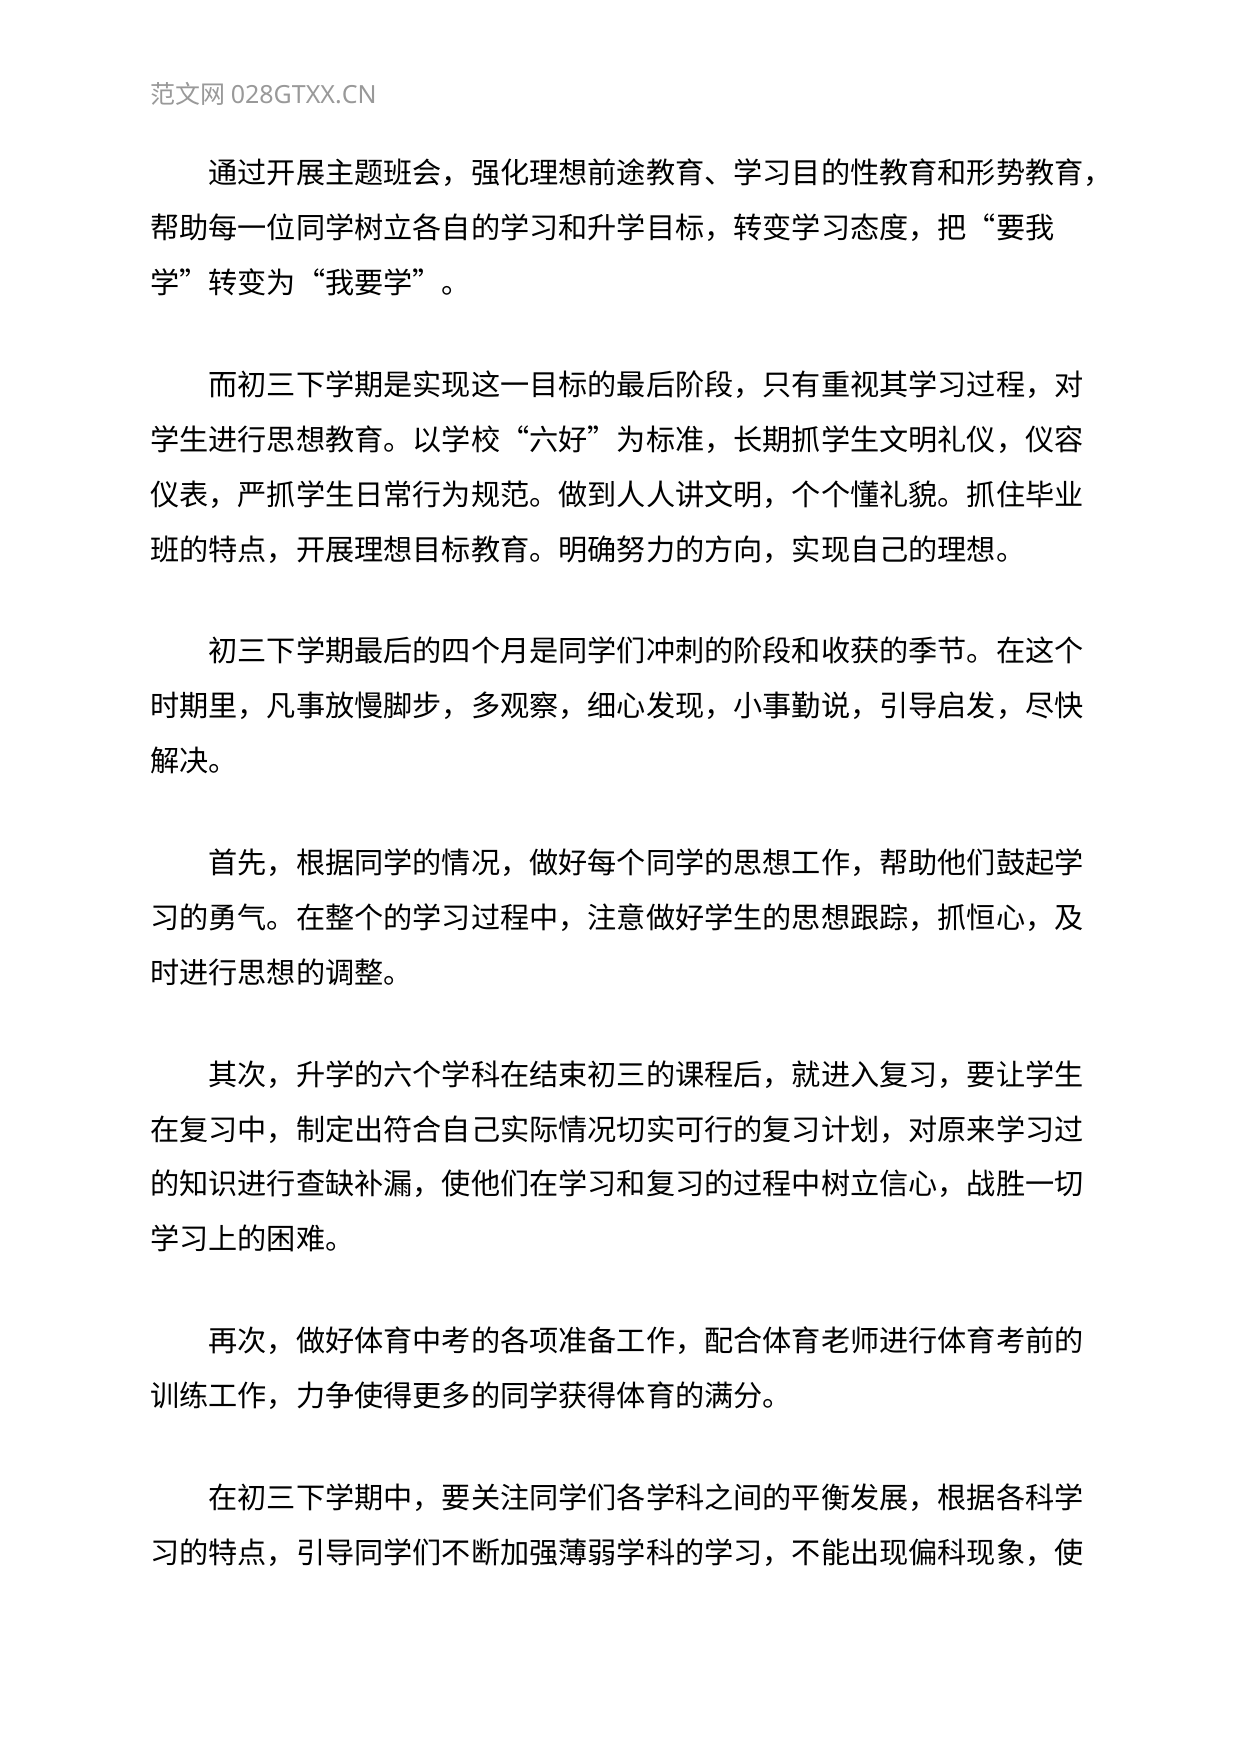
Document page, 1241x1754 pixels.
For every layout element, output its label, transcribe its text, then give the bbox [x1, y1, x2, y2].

text 其次，升学的六个学科在结束初三的课程后，就进入复习，要让学生在复习中，制定出符合自己实际情况切实可行的复习计划，对原来学习过的知识进行查缺补漏，使他们在学习和复习的过程中树立信心，战胜一切学习上的困难。 [150, 1051, 1090, 1258]
text 通过开展主题班会，强化理想前途教育、学习目的性教育和形势教育，帮助每一位同学树立各自的学习和升学目标，转变学习态度，把“要我学”转变为“我要学”。 [150, 150, 1090, 302]
text 初三下学期最后的四个月是同学们冲刺的阶段和收获的季节。在这个时期里，凡事放慢脚步，多观察，细心发现，小事勤说，引导启发，尽快解决。 [150, 628, 1090, 780]
text 再次，做好体育中考的各项准备工作，配合体育老师进行体育考前的训练工作，力争使得更多的同学获得体育的满分。 [150, 1318, 1090, 1415]
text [150, 1474, 1090, 1571]
text 而初三下学期是实现这一目标的最后阶段，只有重视其学习过程，对学生进行思想教育。以学校“六好”为标准，长期抓学生文明礼仪，仪容仪表，严抓学生日常行为规范。做到人人讲文明，个个懂礼貌。抓住毕业班的特点，开展理想目标教育。明确努力的方向，实现自己的理想。 [150, 362, 1090, 568]
text 首先，根据同学的情况，做好每个同学的思想工作，帮助他们鼓起学习的勇气。在整个的学习过程中，注意做好学生的思想跟踪，抓恒心，及时进行思想的调整。 [150, 839, 1090, 992]
